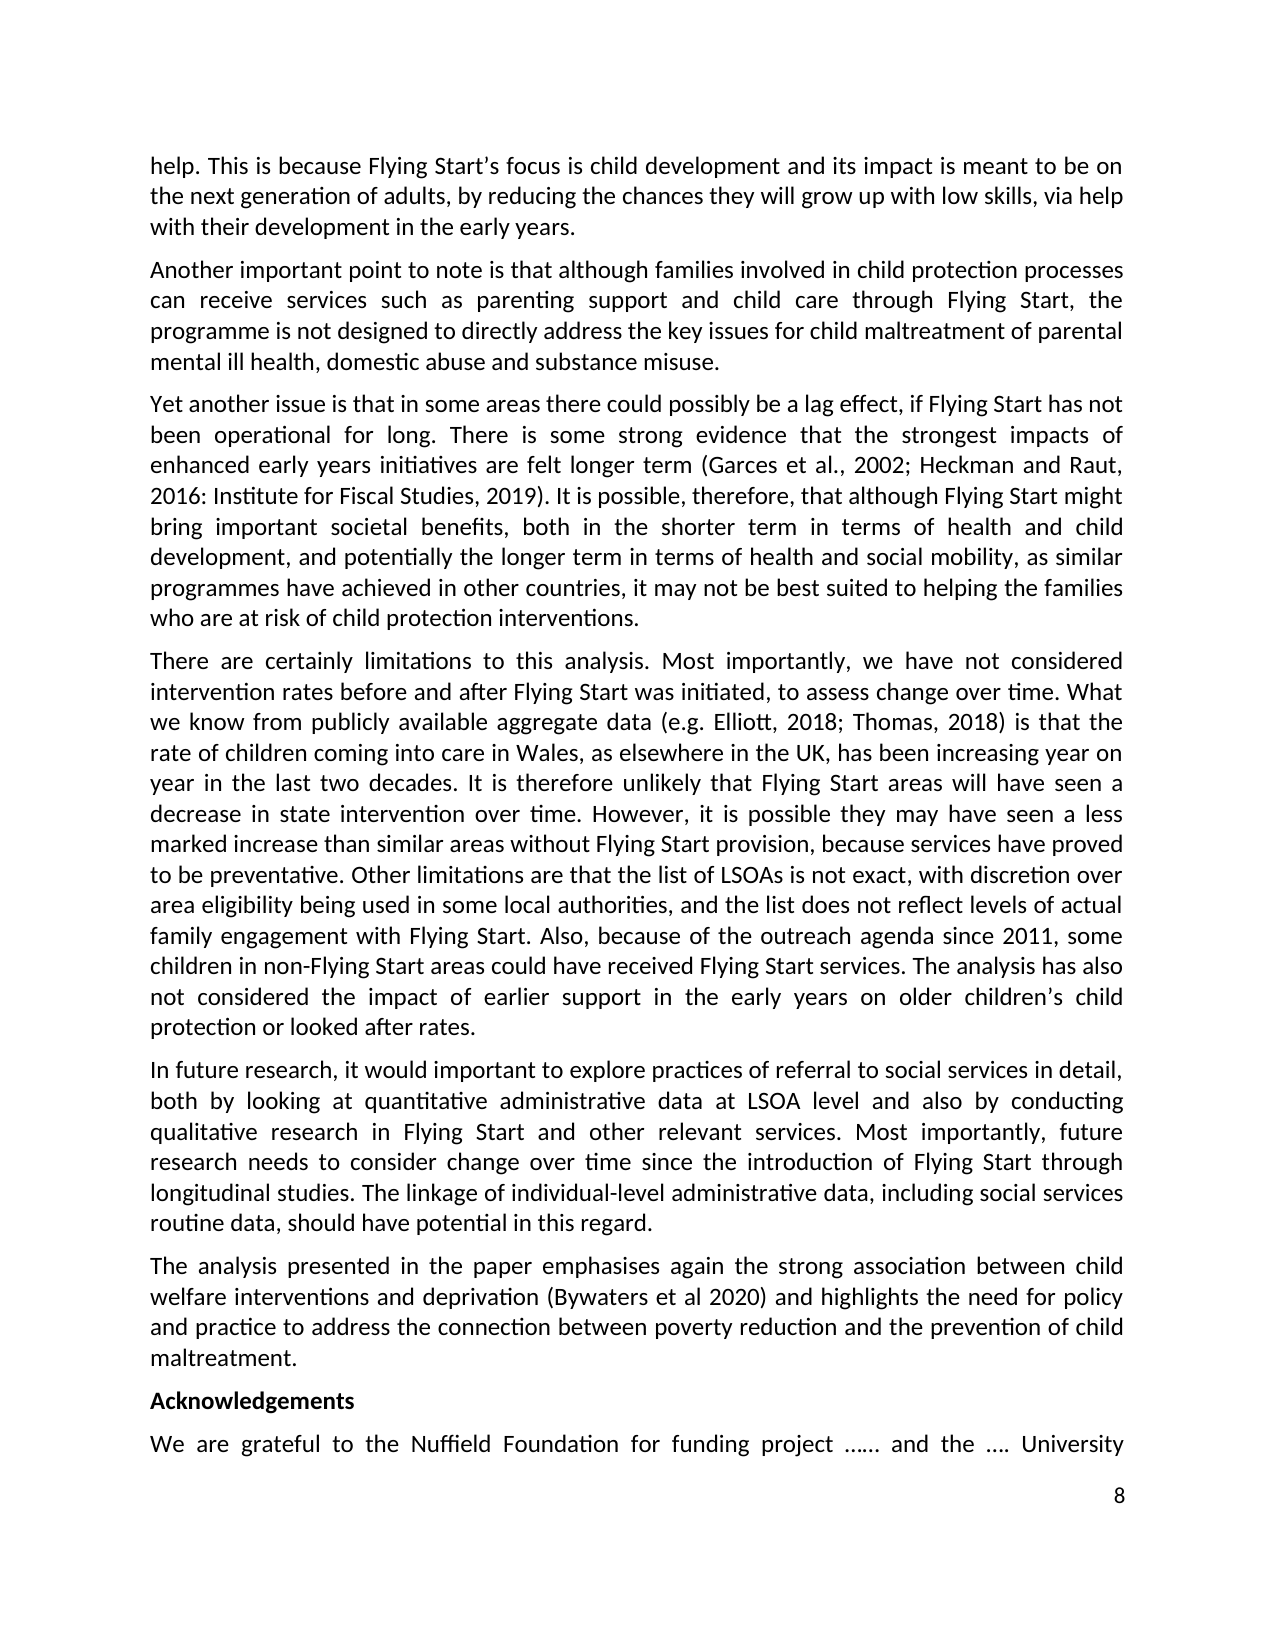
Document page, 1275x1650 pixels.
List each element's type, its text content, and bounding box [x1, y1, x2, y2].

text In future research, it would important to explore practices of referral to social services in detail, both by looking at quantitative administrative data at LSOA level and also by conducting qualitative research in Flying Start and other relevant services. Most importantly, future research needs to consider change over time since the introduction of Flying Start through longitudinal studies. The linkage of individual-level administrative data, including social services routine data, should have potential in this regard. [150, 1054, 1125, 1238]
text The analysis presented in the paper emphasises again the strong association between child welfare interventions and deprivation (Bywaters et al 2020) and highlights the need for policy and practice to address the connection between poverty reduction and the prevention of child maltreatment. [150, 1250, 1125, 1372]
text Acknowledgements [150, 1385, 1125, 1415]
text Another important point to note is that although families involved in child protection processes can receive services such as parenting support and child care through Flying Start, the programme is not designed to directly address the key issues for child maltreatment of parental mental ill health, domestic abuse and substance misuse. [150, 254, 1125, 376]
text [150, 1428, 1125, 1458]
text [150, 150, 1125, 242]
text There are certainly limitations to this analysis. Most importantly, we have not considered intervention rates before and after Flying Start was initiated, to assess change over time. What we know from publicly available aggregate data (e.g. Elliott, 2018; Thomas, 2018) is that the rate of children coming into care in Wales, as elsewhere in the UK, has been increasing year on year in the last two decades. It is therefore unlikely that Flying Start areas will have seen a decrease in state intervention over time. However, it is possible they may have seen a less marked increase than similar areas without Flying Start provision, because services have proved to be preventative. Other limitations are that the list of LSOAs is not exact, with discretion over area eligibility being used in some local authorities, and the list does not reflect levels of actual family engagement with Flying Start. Also, because of the outreach agenda since 2011, some children in non-Flying Start areas could have received Flying Start services. The analysis has also not considered the impact of earlier support in the early years on older children’s child protection or looked after rates. [150, 645, 1125, 1042]
text Yet another issue is that in some areas there could possibly be a lag effect, if Flying Start has not been operational for long. There is some strong evidence that the strongest impacts of enhanced early years initiatives are felt longer term (Garces et al., 2002; Heckman and Raut, 2016: Institute for Fiscal Studies, 2019). It is possible, therefore, that although Flying Start might bring important societal benefits, both in the shorter term in terms of health and child development, and potentially the longer term in terms of health and social mobility, as similar programmes have achieved in other countries, it may not be best suited to helping the families who are at risk of child protection interventions. [150, 389, 1125, 633]
